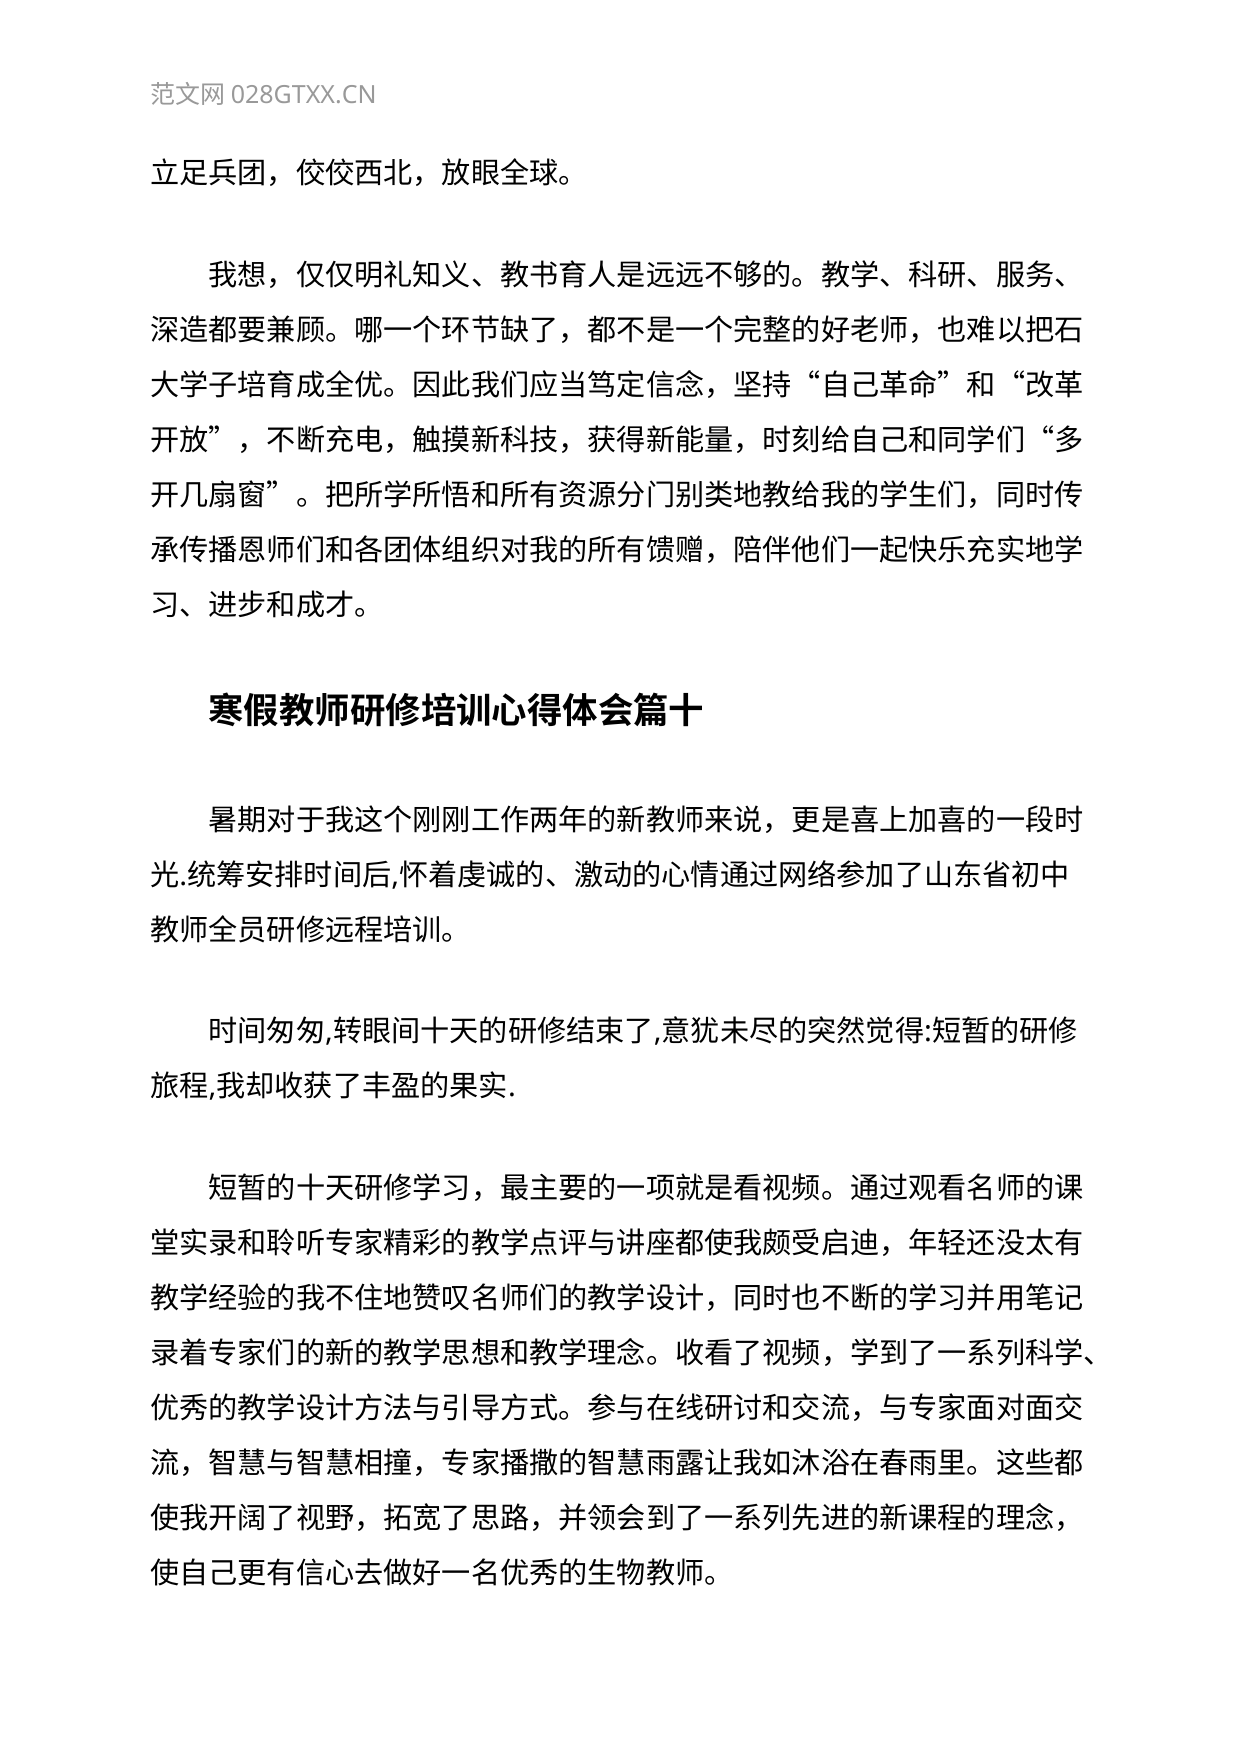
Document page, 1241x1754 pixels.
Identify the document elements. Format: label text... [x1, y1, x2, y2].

text 寒假教师研修培训心得体会篇十 [150, 683, 1090, 734]
text 暑期对于我这个刚刚工作两年的新教师来说，更是喜上加喜的一段时光.统筹安排时间后,怀着虔诚的、激动的心情通过网络参加了山东省初中教师全员研修远程培训。 [150, 796, 1090, 948]
text 时间匆匆,转眼间十天的研修结束了,意犹未尽的突然觉得:短暂的研修旅程,我却收获了丰盈的果实. [150, 1008, 1090, 1105]
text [150, 150, 1090, 192]
text 我想，仅仅明礼知义、教书育人是远远不够的。教学、科研、服务、深造都要兼顾。哪一个环节缺了，都不是一个完整的好老师，也难以把石大学子培育成全优。因此我们应当笃定信念，坚持“自己革命”和“改革开放”，不断充电，触摸新科技，获得新能量，时刻给自己和同学们“多开几扇窗”。把所学所悟和所有资源分门别类地教给我的学生们，同时传承传播恩师们和各团体组织对我的所有馈赠，陪伴他们一起快乐充实地学习、进步和成才。 [150, 252, 1090, 623]
text 短暂的十天研修学习，最主要的一项就是看视频。通过观看名师的课堂实录和聆听专家精彩的教学点评与讲座都使我颇受启迪，年轻还没太有教学经验的我不住地赞叹名师们的教学设计，同时也不断的学习并用笔记录着专家们的新的教学思想和教学理念。收看了视频，学到了一系列科学、优秀的教学设计方法与引导方式。参与在线研讨和交流，与专家面对面交流，智慧与智慧相撞，专家播撒的智慧雨露让我如沐浴在春雨里。这些都使我开阔了视野，拓宽了思路，并领会到了一系列先进的新课程的理念，使自己更有信心去做好一名优秀的生物教师。 [150, 1165, 1090, 1592]
